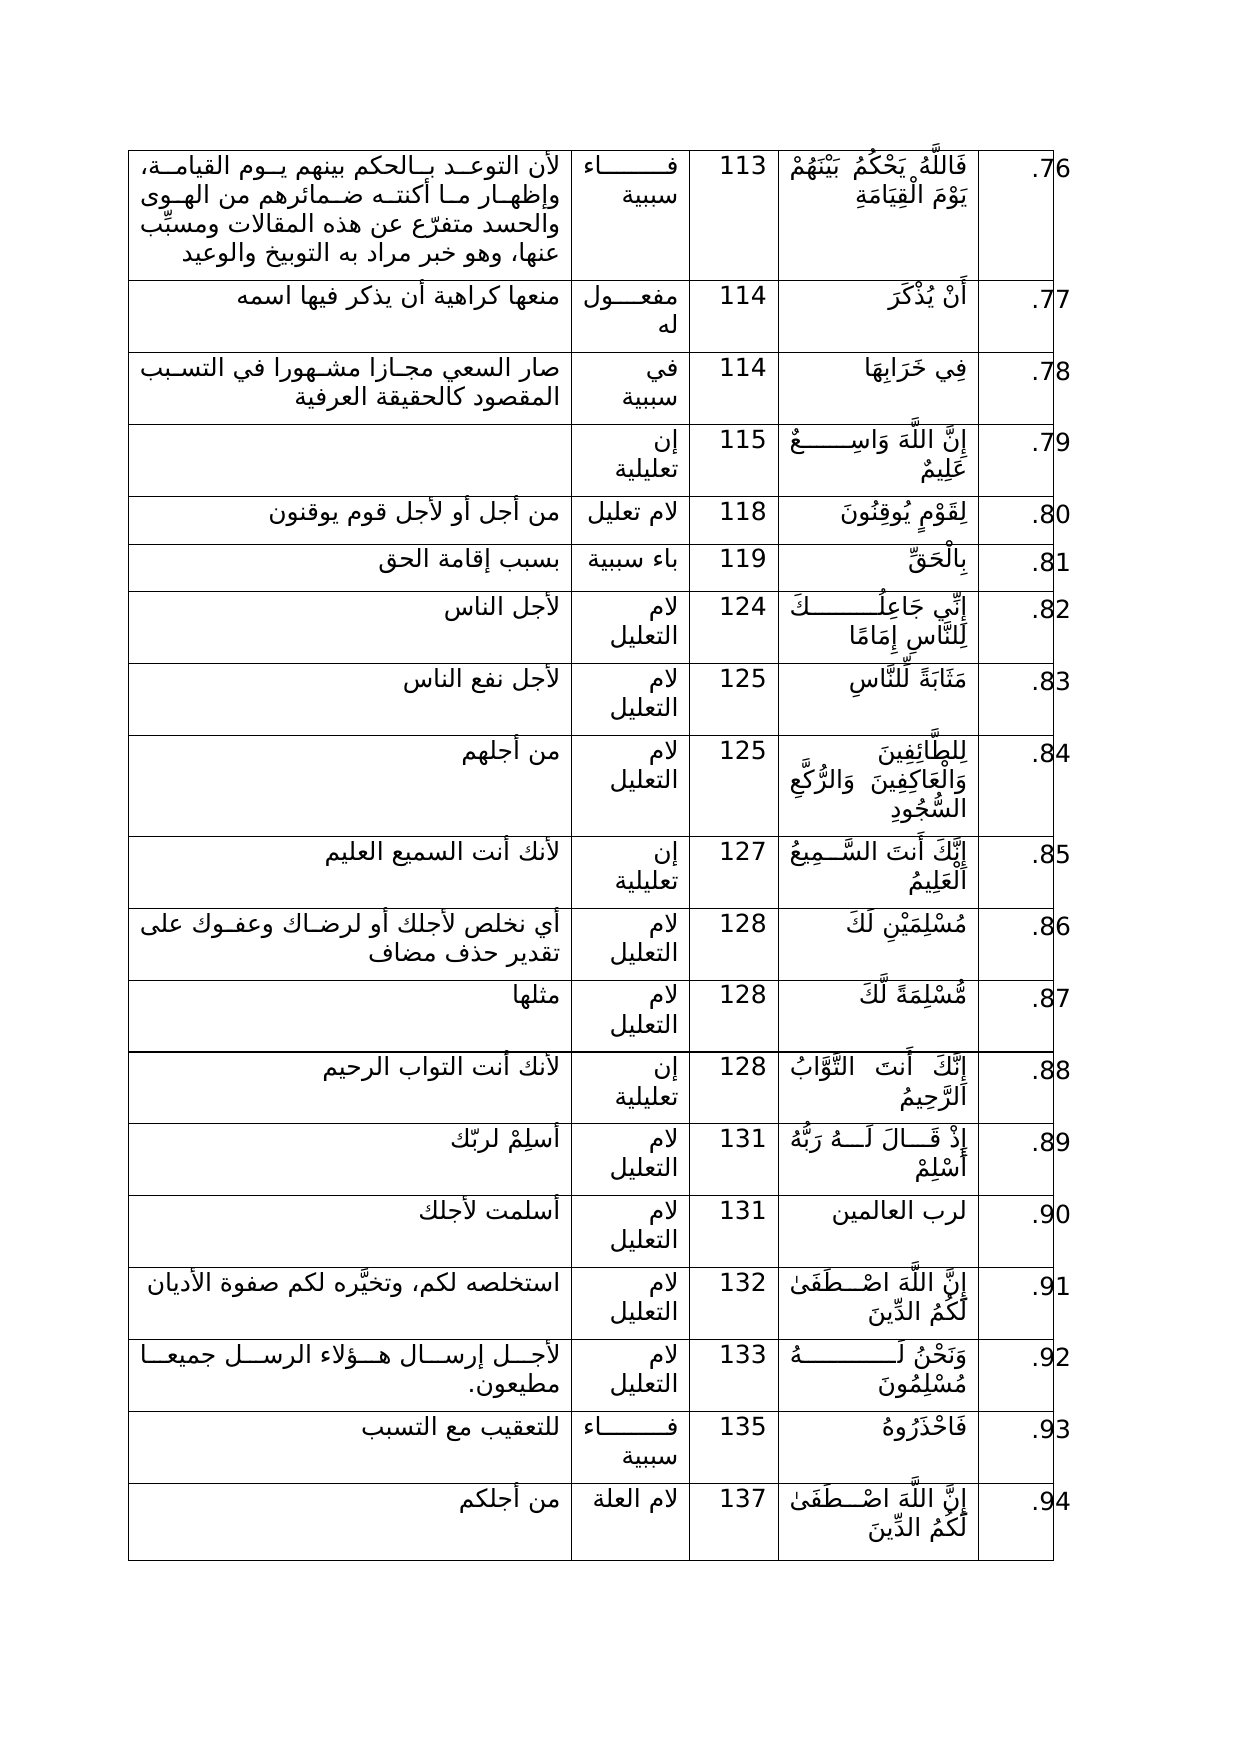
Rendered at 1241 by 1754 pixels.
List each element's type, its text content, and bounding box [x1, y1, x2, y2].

table_cell لام التعليل [572, 981, 689, 1051]
table_cell من أجلكم [129, 1484, 571, 1559]
table_cell مُّسْلِمَةً لَّكَ [779, 981, 978, 1051]
table_cell لأجل إرسال هؤلاء الرسل جميعا مطيعون. [129, 1340, 571, 1411]
table_cell 115 [690, 425, 778, 496]
table_cell 131 [690, 1196, 778, 1267]
table_cell لام التعليل [572, 1340, 689, 1411]
table_cell مُسْلِمَيْنِ لَكَ [779, 909, 978, 979]
table_cell إن تعليلية [572, 425, 689, 496]
table_cell [979, 545, 1053, 591]
table_cell أسلمت لأجلك [129, 1196, 571, 1267]
table_cell لأجل الناس [129, 592, 571, 663]
table_cell لام التعليل [572, 1124, 689, 1195]
table_cell بسبب إقامة الحق [129, 545, 571, 591]
table_cell 133 [690, 1340, 778, 1411]
table_cell فاء سببية [572, 1412, 689, 1483]
table_cell إِنَّكَ أَنتَ التَّوَّابُ الرَّحِيمُ [779, 1053, 978, 1123]
table_cell من أجلهم [129, 736, 571, 836]
table_cell 132 [690, 1268, 778, 1339]
table_cell لام تعليل [572, 497, 689, 543]
table_cell لأجل نفع الناس [129, 664, 571, 735]
table_cell [979, 837, 1053, 908]
table_cell أي نخلص لأجلك أو لرضاك وعفوك على تقدير حذف مضاف [129, 909, 571, 979]
table_cell لام التعليل [572, 592, 689, 663]
table_cell [979, 981, 1053, 1051]
table_cell إِذْ قَالَ لَهُ رَبُّهُ أَسْلِمْ [779, 1124, 978, 1195]
table_cell 128 [690, 909, 778, 979]
table_cell منعها كراهية أن يذكر فيها اسمه [129, 281, 571, 352]
table_cell [979, 1196, 1053, 1267]
table_cell [129, 425, 571, 496]
table_cell مثلها [129, 981, 571, 1051]
table_cell لأنك أنت التواب الرحيم [129, 1053, 571, 1123]
table_cell 113 [690, 151, 778, 280]
table_cell إِنَّ اللَّهَ اصْطَفَىٰ لَكُمُ الدِّينَ [779, 1484, 978, 1559]
table_cell فَاحْذَرُوهُ [779, 1412, 978, 1483]
table_cell فاء سببية [572, 151, 689, 280]
table_cell إِنَّ اللَّهَ اصْطَفَىٰ لَكُمُ الدِّينَ [779, 1268, 978, 1339]
table_cell [979, 1412, 1053, 1483]
table_cell من أجل أو لأجل قوم يوقنون [129, 497, 571, 543]
table_cell لام التعليل [572, 1196, 689, 1267]
table_cell بِالْحَقِّ [779, 545, 978, 591]
table_cell أَنْ يُذْكَرَ [779, 281, 978, 352]
table_cell [979, 151, 1053, 280]
table_cell [979, 1484, 1053, 1559]
table_cell [979, 1124, 1053, 1195]
table_cell [979, 736, 1053, 836]
table_cell إن تعليلية [572, 1053, 689, 1123]
table_cell لأنك أنت السميع العليم [129, 837, 571, 908]
table_cell [979, 425, 1053, 496]
table_cell [979, 497, 1053, 543]
table_cell مفعول له [572, 281, 689, 352]
table_cell لام التعليل [572, 664, 689, 735]
table_cell استخلصه لكم، وتخيَّره لكم صفوة الأديان [129, 1268, 571, 1339]
table_cell 118 [690, 497, 778, 543]
table_cell صار السعي مجازا مشهورا في التسبب المقصود كالحقيقة العرفية [129, 353, 571, 424]
table_cell مَثَابَةً لِّلنَّاسِ [779, 664, 978, 735]
table_cell لام التعليل [572, 736, 689, 836]
table_cell لام التعليل [572, 909, 689, 979]
table_cell 137 [690, 1484, 778, 1559]
table_cell [979, 1053, 1053, 1123]
table_cell باء سببية [572, 545, 689, 591]
table_cell إن تعليلية [572, 837, 689, 908]
table_cell 128 [690, 1053, 778, 1123]
table_cell [979, 909, 1053, 979]
table_cell 124 [690, 592, 778, 663]
table_cell 127 [690, 837, 778, 908]
table_cell إِنِّي جَاعِلُكَ لِلنَّاسِ إِمَامًا [779, 592, 978, 663]
table_cell 135 [690, 1412, 778, 1483]
table_cell 119 [690, 545, 778, 591]
table_cell 125 [690, 736, 778, 836]
table_cell في سببية [572, 353, 689, 424]
table_cell لام التعليل [572, 1268, 689, 1339]
table_cell 128 [690, 981, 778, 1051]
table_cell [979, 664, 1053, 735]
table_cell إِنَّ اللَّهَ وَاسِعٌ عَلِيمٌ [779, 425, 978, 496]
table_cell إِنَّكَ أَنتَ السَّمِيعُ الْعَلِيمُ [779, 837, 978, 908]
table_cell وَنَحْنُ لَهُ مُسْلِمُونَ [779, 1340, 978, 1411]
table_cell لأن التوعد بالحكم بينهم يوم القيامة، وإظهار ما أكنته ضمائرهم من الهوى والحسد متفرّع عن هذه المقالات ومسبِّب عنها، وهو خبر مراد به التوبيخ والوعيد [129, 151, 571, 280]
table_cell أسلِمْ لربّك [129, 1124, 571, 1195]
table_cell لِقَوْمٍ يُوقِنُونَ [779, 497, 978, 543]
table_cell فِي خَرَابِهَا [779, 353, 978, 424]
table_cell للتعقيب مع التسبب [129, 1412, 571, 1483]
table_cell 125 [690, 664, 778, 735]
table_cell لِلطَّائِفِينَ وَالْعَاكِفِينَ وَالرُّكَّعِ السُّجُودِ [779, 736, 978, 836]
table_cell 131 [690, 1124, 778, 1195]
table_cell 114 [690, 353, 778, 424]
table_cell [979, 592, 1053, 663]
table_cell [979, 1340, 1053, 1411]
table_cell فَاللَّهُ يَحْكُمُ بَيْنَهُمْ يَوْمَ الْقِيَامَةِ [779, 151, 978, 280]
table_cell 114 [690, 281, 778, 352]
table_cell [979, 281, 1053, 352]
table_cell لرب العالمين [779, 1196, 978, 1267]
table_cell [979, 1268, 1053, 1339]
table_cell [979, 353, 1053, 424]
table_cell لام العلة [572, 1484, 689, 1559]
